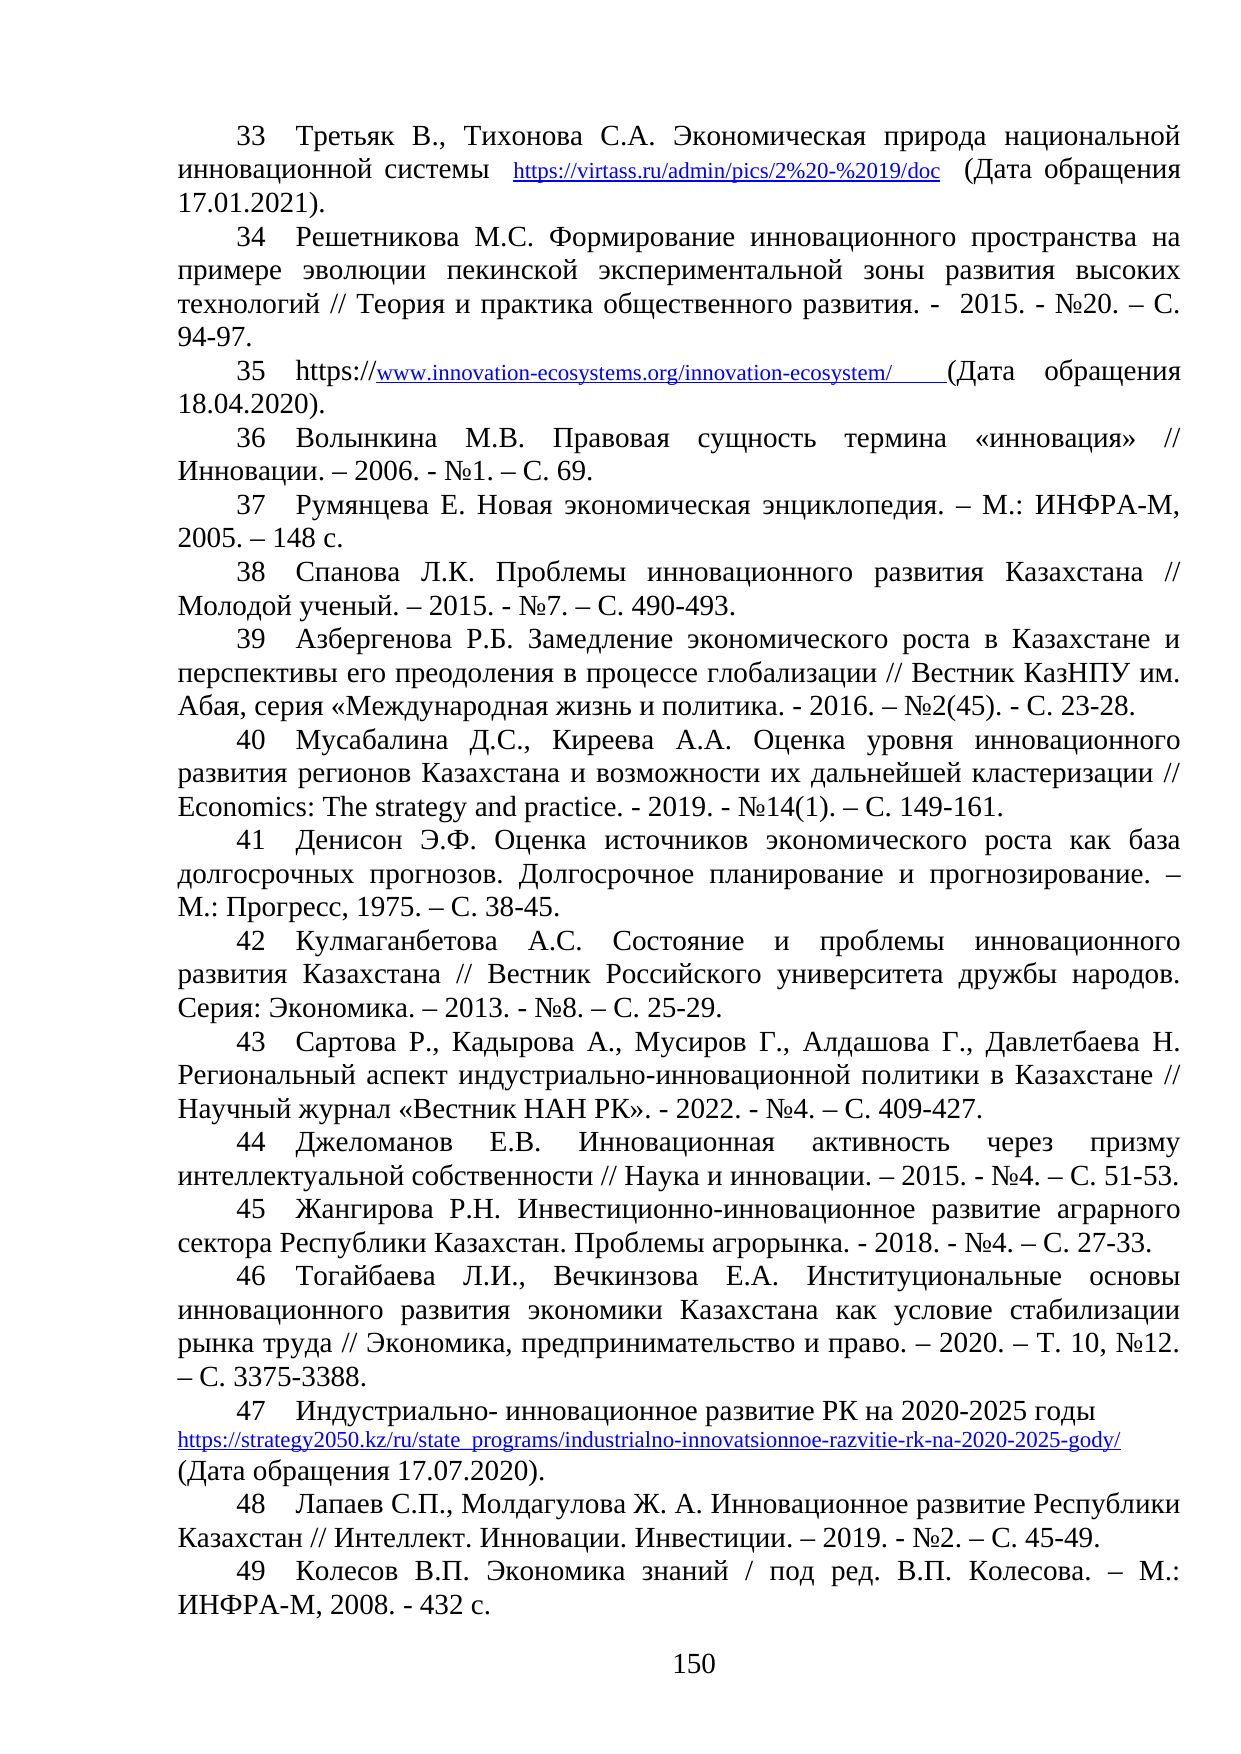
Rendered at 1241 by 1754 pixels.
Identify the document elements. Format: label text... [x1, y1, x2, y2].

list Мусабалина Д.С., Киреева А.А. Оценка уровня инновационного развития регионов Казахстана и возможности их дальнейшей кластеризации // Economics: The strategy and practice. - 2019. - №14(1). – С. 149-161. [177, 722, 1181, 822]
list Азбергенова Р.Б. Замедление экономического роста в Казахстане и перспективы его преодоления в процессе глобализации // Вестник КазНПУ им. Абая, серия «Международная жизнь и политика. - 2016. – №2(45). - С. 23-28. [177, 621, 1181, 722]
list Тогайбаева Л.И., Вечкинзова Е.А. Институциональные основы инновационного развития экономики Казахстана как условие стабилизации рынка труда // Экономика, предпринимательство и право. – 2020. – Т. 10, №12. – С. 3375-3388. [177, 1258, 1181, 1393]
list Румянцева Е. Новая экономическая энциклопедия. – М.: ИНФРА-М, 2005. – 148 с. [177, 487, 1181, 554]
text https://strategy2050.kz/ru/state_programs/industrialno-innovatsionnoe-razvitie-rk-na-2020-2025-gody/ (Дата обращения 17.07.2020). [177, 1426, 1181, 1486]
list Волынкина М.В. Правовая сущность термина «инновация» // Инновации. – 2006. - №1. – С. 69. [177, 420, 1181, 487]
list Джеломанов Е.В. Инновационная активность через призму интеллектуальной собственности // Наука и инновации. – 2015. - №4. – С. 51-53. [177, 1124, 1181, 1191]
list Спанова Л.К. Проблемы инновационного развития Казахстана // Молодой ученый. – 2015. - №7. – С. 490-493. [177, 554, 1181, 621]
list Третьяк В., Тихонова С.А. Экономическая природа национальной инновационной системы https://virtass.ru/admin/pics/2%20-%2019/doc (Дата обращения 17.01.2021). [177, 118, 1181, 219]
list Индустриально- инновационное развитие РК на 2020-2025 годы [177, 1393, 1181, 1426]
list Денисон Э.Ф. Оценка источников экономического роста как база долгосрочных прогнозов. Долгосрочное планирование и прогнозирование. – М.: Прогресс, 1975. – С. 38-45. [177, 822, 1181, 923]
list Сартова Р., Кадырова А., Мусиров Г., Алдашова Г., Давлетбаева Н. Региональный аспект индустриально-инновационной политики в Казахстане // Научный журнал «Вестник НАН РК». - 2022. - №4. – С. 409-427. [177, 1024, 1181, 1124]
list Кулмаганбетова А.С. Состояние и проблемы инновационного развития Казахстана // Вестник Российского университета дружбы народов. Серия: Экономика. – 2013. - №8. – С. 25-29. [177, 923, 1181, 1024]
list Колесов В.П. Экономика знаний / под ред. В.П. Колесова. – М.: ИНФРА-М, 2008. - 432 с. [177, 1553, 1181, 1620]
list Жангирова Р.Н. Инвестиционно-инновационное развитие аграрного сектора Республики Казахстан. Проблемы агрорынка. - 2018. - №4. – С. 27-33. [177, 1191, 1181, 1258]
list Решетникова М.С. Формирование инновационного пространства на примере эволюции пекинской экспериментальной зоны развития высоких технологий // Теория и практика общественного развития. - 2015. - №20. – С. 94-97. [177, 219, 1181, 353]
list Лапаев С.П., Молдагулова Ж. А. Инновационное развитие Республики Казахстан // Интеллект. Инновации. Инвестиции. – 2019. - №2. – С. 45-49. [177, 1486, 1181, 1553]
list https://www.innovation-ecosystems.org/innovation-ecosystem/ (Дата обращения 18.04.2020). [177, 353, 1181, 420]
